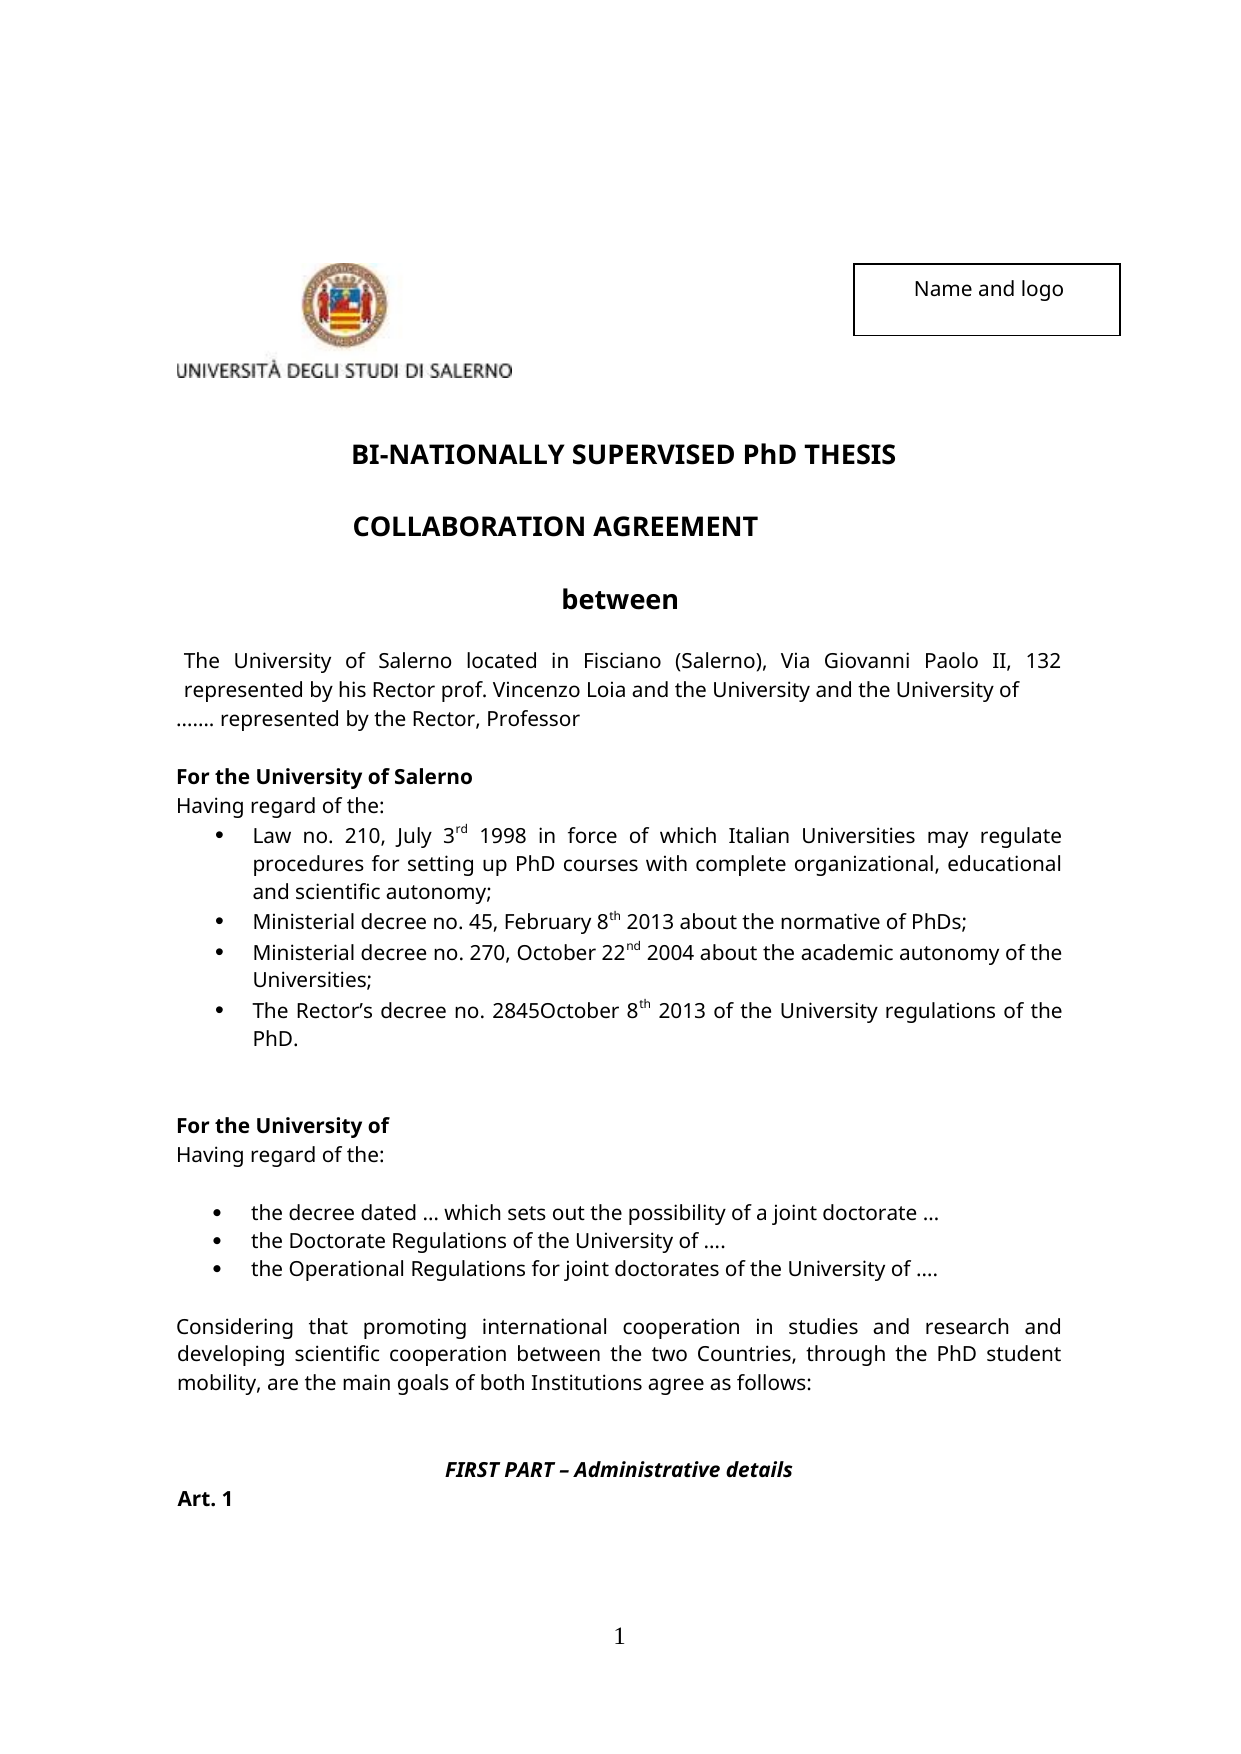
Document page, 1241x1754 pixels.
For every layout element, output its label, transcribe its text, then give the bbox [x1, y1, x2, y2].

list Ministerial decree no. 45, February 8th 2013 about the normative of PhDs; [215, 906, 1063, 936]
text FIRST PART – Administrative details [177, 1455, 1063, 1484]
text BI-NATIONALLY SUPERVISED PhD THESIS [314, 436, 933, 471]
text ……. represented by the Rector, Professor [176, 703, 1063, 732]
text between [177, 581, 1063, 618]
text The University of Salerno located in Fisciano (Salerno), Via Giovanni Paolo II, 132 represented by his Rector prof. Vincenzo Loia and the University and the University of [184, 646, 1063, 703]
table_header Name and logo [855, 265, 1119, 334]
text COLLABORATION AGREEMENT [177, 508, 933, 544]
list the Operational Regulations for joint doctorates of the University of …. [213, 1254, 1063, 1282]
text For the University of [176, 1111, 1063, 1139]
text Considering that promoting international cooperation in studies and research and developing scientific cooperation between the two Countries, through the PhD student mobility, are the main goals of both Institutions agree as follows: [176, 1312, 1063, 1396]
text Art. 1 [177, 1484, 1073, 1512]
list Law no. 210, July 3rd 1998 in force of which Italian Universities may regulate procedures for setting up PhD courses with complete organizational, educational and scientific autonomy; [215, 820, 1063, 905]
text For the University of Salerno [176, 762, 1063, 790]
list The Rector’s decree no. 2845October 8th 2013 of the University regulations of the PhD. [215, 995, 1063, 1052]
list Ministerial decree no. 270, October 22nd 2004 about the academic autonomy of the Universities; [215, 937, 1063, 994]
list the decree dated … which sets out the possibility of a joint doctorate … [213, 1198, 1063, 1226]
text Having regard of the: [176, 791, 1063, 819]
list the Doctorate Regulations of the University of …. [213, 1226, 1063, 1254]
text Having regard of the: [176, 1140, 1063, 1168]
picture [177, 263, 512, 378]
